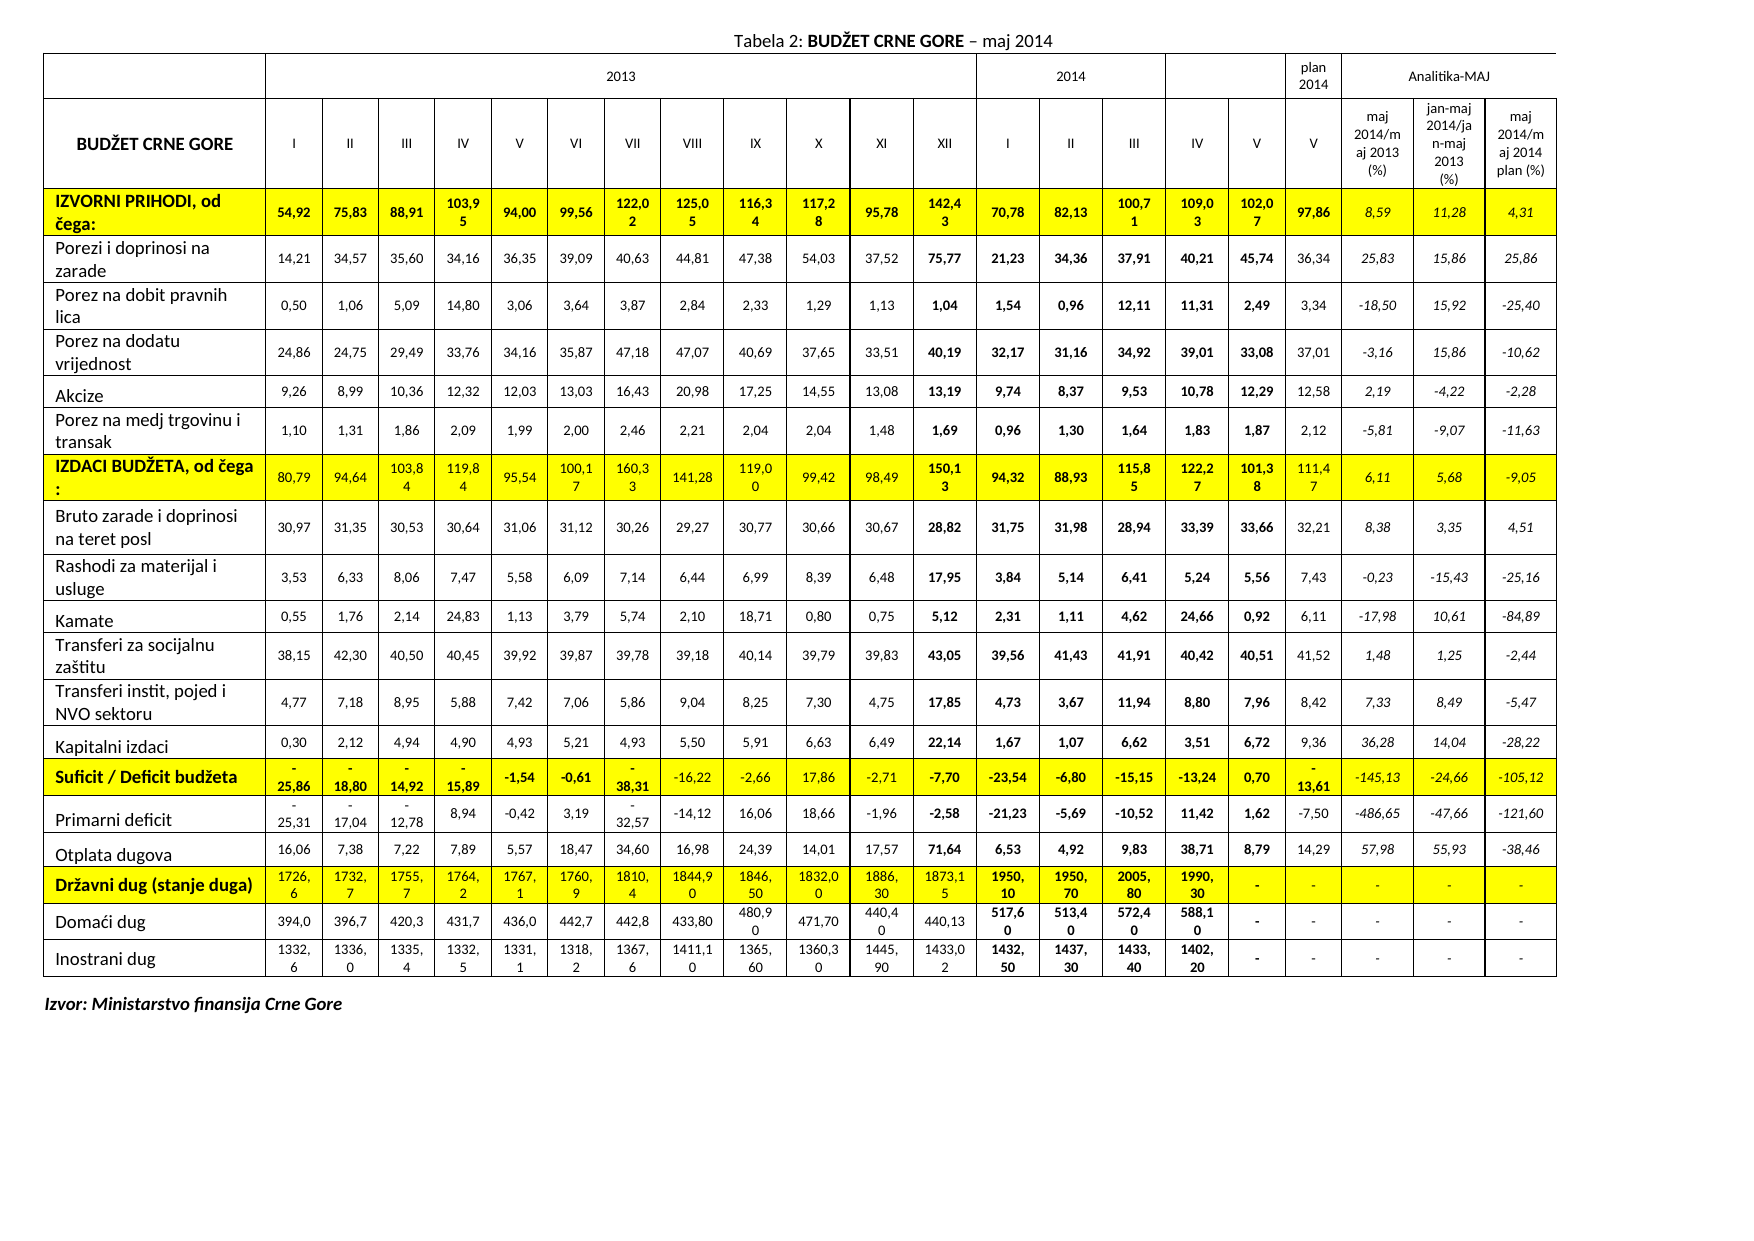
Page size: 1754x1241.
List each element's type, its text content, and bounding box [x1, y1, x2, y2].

table_cell 8,80 [1166, 680, 1228, 725]
table_cell 1,07 [1040, 726, 1102, 758]
table_cell 33,66 [1229, 501, 1285, 553]
table_cell 20,98 [661, 376, 723, 407]
table_cell - [1342, 904, 1413, 939]
table_cell 34,60 [605, 833, 660, 866]
table_cell 95,54 [492, 455, 547, 500]
table_cell -2,44 [1486, 633, 1556, 678]
table_cell 109,03 [1166, 189, 1228, 235]
table_cell 47,38 [724, 236, 786, 282]
table_cell VIII [661, 99, 723, 188]
table_cell 1755,7 [379, 867, 434, 903]
table_cell 88,91 [379, 189, 434, 235]
table_cell 5,50 [661, 726, 723, 758]
table_cell -0,42 [492, 796, 547, 832]
table_cell -18,50 [1342, 283, 1413, 328]
table_cell maj 2014/maj 2013 (%) [1342, 99, 1413, 188]
table_cell 18,71 [724, 601, 786, 632]
table_cell 8,49 [1414, 680, 1484, 725]
table_cell 40,42 [1166, 633, 1228, 678]
table_cell 7,47 [435, 555, 491, 600]
table_cell 31,06 [492, 501, 547, 553]
table_cell 440,13 [914, 904, 976, 939]
table_cell 111,47 [1286, 455, 1341, 500]
table_cell -25,16 [1486, 555, 1556, 600]
table_cell 17,85 [914, 680, 976, 725]
table_cell -4,22 [1414, 376, 1484, 407]
table_cell 14,01 [787, 833, 849, 866]
table_cell 117,28 [787, 189, 849, 235]
table_cell 9,04 [661, 680, 723, 725]
table_cell 8,42 [1286, 680, 1341, 725]
table_cell 1,11 [1040, 601, 1102, 632]
table_cell 1,31 [323, 408, 378, 453]
table_cell 1367,6 [605, 940, 660, 976]
table_cell 100,71 [1103, 189, 1165, 235]
table_cell 4,51 [1486, 501, 1556, 553]
table_cell 480,90 [724, 904, 786, 939]
table_cell 39,83 [851, 633, 913, 678]
table_cell 31,98 [1040, 501, 1102, 553]
table_cell 16,06 [266, 833, 322, 866]
table_cell 122,02 [605, 189, 660, 235]
table_cell 8,37 [1040, 376, 1102, 407]
table_cell 2,12 [1286, 408, 1341, 453]
table_cell II [1040, 99, 1102, 188]
table_cell 14,29 [1286, 833, 1341, 866]
table_header [1166, 54, 1229, 98]
table_cell 39,92 [492, 633, 547, 678]
table_cell 95,78 [851, 189, 913, 235]
table_cell 6,63 [787, 726, 849, 758]
table_cell 517,60 [977, 904, 1039, 939]
table_cell 440,40 [851, 904, 913, 939]
table_cell Rashodi za materijal i usluge [44, 555, 265, 600]
table_cell -5,47 [1486, 680, 1556, 725]
table_cell 1873,15 [914, 867, 976, 903]
table_cell 15,92 [1414, 283, 1484, 328]
table_cell XI [851, 99, 913, 188]
table_cell 2,04 [787, 408, 849, 453]
table_cell 3,84 [977, 555, 1039, 600]
table_cell 5,09 [379, 283, 434, 328]
table_cell 4,62 [1103, 601, 1165, 632]
table_cell 5,88 [435, 680, 491, 725]
table_cell - [1414, 940, 1484, 976]
table_cell V [1286, 99, 1341, 188]
table_cell 34,16 [492, 330, 547, 375]
table_cell 0,96 [977, 408, 1039, 453]
table_cell 39,87 [548, 633, 604, 678]
table_cell 29,49 [379, 330, 434, 375]
table_cell 31,35 [323, 501, 378, 553]
table_cell 45,74 [1229, 236, 1285, 282]
table_cell 2,33 [724, 283, 786, 328]
table_cell 6,48 [851, 555, 913, 600]
table_cell 42,30 [323, 633, 378, 678]
table_cell 100,17 [548, 455, 604, 500]
table_cell 55,93 [1414, 833, 1484, 866]
table_cell VII [605, 99, 660, 188]
table_header [1229, 54, 1285, 98]
table_cell 1764,2 [435, 867, 491, 903]
table_cell 1950,10 [977, 867, 1039, 903]
table_cell 5,58 [492, 555, 547, 600]
table_cell Bruto zarade i doprinosi na teret posl [44, 501, 265, 553]
table_cell 1,30 [1040, 408, 1102, 453]
table_cell 10,78 [1166, 376, 1228, 407]
table_cell II [323, 99, 378, 188]
table_cell -25,86 [266, 759, 322, 795]
table_cell 28,94 [1103, 501, 1165, 553]
table_cell 5,57 [492, 833, 547, 866]
table_cell -17,04 [323, 796, 378, 832]
table_cell 3,64 [548, 283, 604, 328]
table_cell 2,10 [661, 601, 723, 632]
table_cell 1,69 [914, 408, 976, 453]
table_cell Kamate [44, 601, 265, 632]
table_cell 6,33 [323, 555, 378, 600]
table_cell 1,83 [1166, 408, 1228, 453]
table_cell 1318,2 [548, 940, 604, 976]
table_cell 7,42 [492, 680, 547, 725]
table_cell 37,01 [1286, 330, 1341, 375]
table_cell 40,14 [724, 633, 786, 678]
table_cell 7,22 [379, 833, 434, 866]
table_cell -38,46 [1486, 833, 1556, 866]
table_cell 21,23 [977, 236, 1039, 282]
table_cell 1844,90 [661, 867, 723, 903]
table_cell 10,61 [1414, 601, 1484, 632]
table_cell 9,83 [1103, 833, 1165, 866]
table_cell 30,26 [605, 501, 660, 553]
table_cell 39,78 [605, 633, 660, 678]
table_cell 7,30 [787, 680, 849, 725]
table_cell 75,83 [323, 189, 378, 235]
table_cell 17,57 [851, 833, 913, 866]
table_cell -5,81 [1342, 408, 1413, 453]
table_cell 98,49 [851, 455, 913, 500]
table_header [44, 54, 265, 98]
table_cell 5,12 [914, 601, 976, 632]
table_cell 47,18 [605, 330, 660, 375]
table_cell -25,31 [266, 796, 322, 832]
table_cell 8,39 [787, 555, 849, 600]
table_cell 29,27 [661, 501, 723, 553]
table_cell 75,77 [914, 236, 976, 282]
table_cell -7,70 [914, 759, 976, 795]
table_cell 3,87 [605, 283, 660, 328]
table_cell - [1229, 904, 1285, 939]
table_cell 1950,70 [1040, 867, 1102, 903]
table_cell Transferi instit, pojed i NVO sektoru [44, 680, 265, 725]
table_cell 39,56 [977, 633, 1039, 678]
table_cell 6,41 [1103, 555, 1165, 600]
table_cell 0,30 [266, 726, 322, 758]
table_cell Porez na dobit pravnih lica [44, 283, 265, 328]
table_cell 24,83 [435, 601, 491, 632]
table_cell 31,16 [1040, 330, 1102, 375]
table_cell 41,43 [1040, 633, 1102, 678]
table_cell 6,53 [977, 833, 1039, 866]
table_cell 99,42 [787, 455, 849, 500]
table_cell 11,42 [1166, 796, 1228, 832]
table_cell 13,19 [914, 376, 976, 407]
table_cell 1432,50 [977, 940, 1039, 976]
table_cell - [1342, 940, 1413, 976]
table_cell -47,66 [1414, 796, 1484, 832]
table_cell -28,22 [1486, 726, 1556, 758]
table_cell 0,80 [787, 601, 849, 632]
table_cell -14,12 [661, 796, 723, 832]
table_cell 1360,30 [787, 940, 849, 976]
table_cell 38,15 [266, 633, 322, 678]
table_cell 24,66 [1166, 601, 1228, 632]
table_cell Domaći dug [44, 904, 265, 939]
table_cell 39,18 [661, 633, 723, 678]
table_cell 101,38 [1229, 455, 1285, 500]
table_cell 4,31 [1486, 189, 1556, 235]
table_cell I [977, 99, 1039, 188]
table_cell IV [435, 99, 491, 188]
table_cell -18,80 [323, 759, 378, 795]
table_cell -10,52 [1103, 796, 1165, 832]
table_cell 8,38 [1342, 501, 1413, 553]
table_cell 1433,40 [1103, 940, 1165, 976]
table_cell 103,84 [379, 455, 434, 500]
table_cell 82,13 [1040, 189, 1102, 235]
table_cell 36,34 [1286, 236, 1341, 282]
table_cell 41,91 [1103, 633, 1165, 678]
table_cell 33,51 [851, 330, 913, 375]
table_cell 17,86 [787, 759, 849, 795]
table_cell -121,60 [1486, 796, 1556, 832]
table_cell 442,8 [605, 904, 660, 939]
table_cell 1,10 [266, 408, 322, 453]
table_cell IX [724, 99, 786, 188]
table_cell 5,14 [1040, 555, 1102, 600]
table_cell 7,43 [1286, 555, 1341, 600]
table_cell 34,57 [323, 236, 378, 282]
table_cell 433,80 [661, 904, 723, 939]
table_cell 17,95 [914, 555, 976, 600]
table_cell 4,93 [492, 726, 547, 758]
table_cell -105,12 [1486, 759, 1556, 795]
table_cell 28,82 [914, 501, 976, 553]
table_cell 94,00 [492, 189, 547, 235]
table_cell 1,64 [1103, 408, 1165, 453]
table_cell Kapitalni izdaci [44, 726, 265, 758]
table_cell 4,92 [1040, 833, 1102, 866]
table_cell 2,46 [605, 408, 660, 453]
table_cell - [1414, 904, 1484, 939]
table_cell 6,99 [724, 555, 786, 600]
table_cell 97,86 [1286, 189, 1341, 235]
table_cell 7,33 [1342, 680, 1413, 725]
table_cell 24,39 [724, 833, 786, 866]
table_cell 9,74 [977, 376, 1039, 407]
table_cell 9,26 [266, 376, 322, 407]
table_cell 14,04 [1414, 726, 1484, 758]
table_cell 40,19 [914, 330, 976, 375]
table_cell 1,04 [914, 283, 976, 328]
table_cell 1445,90 [851, 940, 913, 976]
table_cell 41,52 [1286, 633, 1341, 678]
table_cell 11,28 [1414, 189, 1484, 235]
table_cell 47,07 [661, 330, 723, 375]
table_cell 115,85 [1103, 455, 1165, 500]
table_cell 1,54 [977, 283, 1039, 328]
table_cell 1,86 [379, 408, 434, 453]
table_cell 94,32 [977, 455, 1039, 500]
table_cell 8,25 [724, 680, 786, 725]
table_cell 3,79 [548, 601, 604, 632]
table_cell -13,24 [1166, 759, 1228, 795]
table_cell 2,00 [548, 408, 604, 453]
table_cell 1331,1 [492, 940, 547, 976]
table_cell 2,12 [323, 726, 378, 758]
table_cell 6,44 [661, 555, 723, 600]
table_cell 24,86 [266, 330, 322, 375]
table_cell 8,79 [1229, 833, 1285, 866]
table_cell -2,28 [1486, 376, 1556, 407]
table_cell -0,61 [548, 759, 604, 795]
table_cell -1,54 [492, 759, 547, 795]
table_cell 1433,02 [914, 940, 976, 976]
table_cell 1990,30 [1166, 867, 1228, 903]
table_cell -9,05 [1486, 455, 1556, 500]
table_cell 8,95 [379, 680, 434, 725]
table_cell 37,52 [851, 236, 913, 282]
table_cell 4,94 [379, 726, 434, 758]
table_cell 2,04 [724, 408, 786, 453]
table_cell - [1286, 904, 1341, 939]
table_cell 44,81 [661, 236, 723, 282]
table_cell 0,55 [266, 601, 322, 632]
table_header Analitika-MAJ [1342, 54, 1556, 98]
table_cell 5,21 [548, 726, 604, 758]
table_cell 17,25 [724, 376, 786, 407]
table_cell 16,06 [724, 796, 786, 832]
table_cell 16,98 [661, 833, 723, 866]
table_cell 54,92 [266, 189, 322, 235]
table_cell 39,01 [1166, 330, 1228, 375]
table_cell 12,29 [1229, 376, 1285, 407]
table_cell 25,83 [1342, 236, 1413, 282]
table_cell IZVORNI PRIHODI, od čega: [44, 189, 265, 235]
table_cell 31,75 [977, 501, 1039, 553]
table_cell 30,64 [435, 501, 491, 553]
table_cell 54,03 [787, 236, 849, 282]
table_cell -23,54 [977, 759, 1039, 795]
table_cell 1411,10 [661, 940, 723, 976]
table_cell 7,38 [323, 833, 378, 866]
table_cell 94,64 [323, 455, 378, 500]
table_cell 38,71 [1166, 833, 1228, 866]
table_cell 116,34 [724, 189, 786, 235]
table_cell 32,21 [1286, 501, 1341, 553]
table_cell 572,40 [1103, 904, 1165, 939]
table_cell 4,90 [435, 726, 491, 758]
table_cell -145,13 [1342, 759, 1413, 795]
table_cell 32,17 [977, 330, 1039, 375]
table_cell 36,28 [1342, 726, 1413, 758]
table_cell -12,78 [379, 796, 434, 832]
table_cell 6,11 [1286, 601, 1341, 632]
table_cell - [1486, 867, 1556, 903]
table_cell Otplata dugova [44, 833, 265, 866]
table_cell 125,05 [661, 189, 723, 235]
table_cell 40,21 [1166, 236, 1228, 282]
table_cell 80,79 [266, 455, 322, 500]
table_cell 2,09 [435, 408, 491, 453]
table_cell - [1286, 867, 1341, 903]
table_cell Inostrani dug [44, 940, 265, 976]
table_cell 1,25 [1414, 633, 1484, 678]
table_cell -15,43 [1414, 555, 1484, 600]
table_cell 4,75 [851, 680, 913, 725]
table_cell 33,76 [435, 330, 491, 375]
table_cell 1,13 [851, 283, 913, 328]
table_cell -6,80 [1040, 759, 1102, 795]
table_cell 3,51 [1166, 726, 1228, 758]
table_cell 40,51 [1229, 633, 1285, 678]
table_cell 25,86 [1486, 236, 1556, 282]
table_cell 102,07 [1229, 189, 1285, 235]
table_cell 588,10 [1166, 904, 1228, 939]
table_cell 4,77 [266, 680, 322, 725]
table_cell 3,34 [1286, 283, 1341, 328]
table_cell 10,36 [379, 376, 434, 407]
table_cell III [1103, 99, 1165, 188]
table_cell Suficit / Deficit budžeta [44, 759, 265, 795]
table_cell 394,0 [266, 904, 322, 939]
table_cell 43,05 [914, 633, 976, 678]
table_cell 15,86 [1414, 236, 1484, 282]
table_cell 2005,80 [1103, 867, 1165, 903]
table_cell 39,79 [787, 633, 849, 678]
table_cell IV [1166, 99, 1228, 188]
table_cell 71,64 [914, 833, 976, 866]
table_cell 40,63 [605, 236, 660, 282]
table_cell 4,73 [977, 680, 1039, 725]
table_cell Transferi za socijalnu zaštitu [44, 633, 265, 678]
table_cell 2,19 [1342, 376, 1413, 407]
table_cell 7,96 [1229, 680, 1285, 725]
table_cell 12,58 [1286, 376, 1341, 407]
table_cell -13,61 [1286, 759, 1341, 795]
table_cell 18,47 [548, 833, 604, 866]
table_cell 12,03 [492, 376, 547, 407]
table_cell 5,24 [1166, 555, 1228, 600]
table_cell III [379, 99, 434, 188]
table_cell 431,7 [435, 904, 491, 939]
table_cell -2,71 [851, 759, 913, 795]
table_cell Porezi i doprinosi na zarade [44, 236, 265, 282]
table_cell 1332,6 [266, 940, 322, 976]
table_cell 24,75 [323, 330, 378, 375]
table_cell -10,62 [1486, 330, 1556, 375]
table_cell 1,67 [977, 726, 1039, 758]
table_cell 2,31 [977, 601, 1039, 632]
table_cell 13,03 [548, 376, 604, 407]
table_cell 442,7 [548, 904, 604, 939]
table_cell 33,08 [1229, 330, 1285, 375]
table_cell Akcize [44, 376, 265, 407]
table_cell 2,84 [661, 283, 723, 328]
table_cell Primarni deficit [44, 796, 265, 832]
table_cell 1767,1 [492, 867, 547, 903]
table_cell 6,11 [1342, 455, 1413, 500]
text Izvor: Ministarstvo finansija Crne Gore [44, 992, 1727, 1015]
table_cell - [1414, 867, 1484, 903]
table_cell 5,86 [605, 680, 660, 725]
table_cell 0,70 [1229, 759, 1285, 795]
table_cell Porez na dodatu vrijednost [44, 330, 265, 375]
table_cell 88,93 [1040, 455, 1102, 500]
table_cell -2,58 [914, 796, 976, 832]
table_cell 5,91 [724, 726, 786, 758]
table_cell 4,93 [605, 726, 660, 758]
table_cell 1332,5 [435, 940, 491, 976]
table_cell 1846,50 [724, 867, 786, 903]
table_cell 150,13 [914, 455, 976, 500]
table_cell 7,89 [435, 833, 491, 866]
table_cell 1,29 [787, 283, 849, 328]
table_cell -5,69 [1040, 796, 1102, 832]
table_cell 14,55 [787, 376, 849, 407]
table_cell 39,09 [548, 236, 604, 282]
table_cell I [266, 99, 322, 188]
table_cell -16,22 [661, 759, 723, 795]
table_cell 3,19 [548, 796, 604, 832]
table_cell 2,49 [1229, 283, 1285, 328]
table_cell X [787, 99, 849, 188]
table_cell 57,98 [1342, 833, 1413, 866]
table_cell V [1229, 99, 1285, 188]
table_cell 1,06 [323, 283, 378, 328]
table_cell 0,50 [266, 283, 322, 328]
table_cell 34,92 [1103, 330, 1165, 375]
table_cell 420,3 [379, 904, 434, 939]
table_cell -24,66 [1414, 759, 1484, 795]
table_cell - [1486, 940, 1556, 976]
table_cell 1760,9 [548, 867, 604, 903]
table_cell -25,40 [1486, 283, 1556, 328]
table_header plan 2014 [1286, 54, 1341, 98]
table_cell 40,69 [724, 330, 786, 375]
table_cell -3,16 [1342, 330, 1413, 375]
table_cell 12,11 [1103, 283, 1165, 328]
table_cell 436,0 [492, 904, 547, 939]
table_cell 3,06 [492, 283, 547, 328]
table_cell -32,57 [605, 796, 660, 832]
table_cell 1,76 [323, 601, 378, 632]
table_cell 1437,30 [1040, 940, 1102, 976]
table_cell -14,92 [379, 759, 434, 795]
table_cell 8,94 [435, 796, 491, 832]
table_cell 103,95 [435, 189, 491, 235]
table_cell -21,23 [977, 796, 1039, 832]
table_cell 33,39 [1166, 501, 1228, 553]
table_cell 5,56 [1229, 555, 1285, 600]
table_cell 40,45 [435, 633, 491, 678]
table_cell -15,89 [435, 759, 491, 795]
table_cell jan-maj 2014/jan-maj 2013 (%) [1414, 99, 1484, 188]
table_cell 8,99 [323, 376, 378, 407]
table_cell 160,33 [605, 455, 660, 500]
table_cell 1,48 [1342, 633, 1413, 678]
table_cell 3,53 [266, 555, 322, 600]
table_cell 1336,0 [323, 940, 378, 976]
table_cell 15,86 [1414, 330, 1484, 375]
table_cell 31,12 [548, 501, 604, 553]
table_cell 40,50 [379, 633, 434, 678]
table_cell 6,62 [1103, 726, 1165, 758]
table_cell 9,53 [1103, 376, 1165, 407]
table_cell BUDŽET CRNE GORE [44, 99, 265, 188]
table_cell 30,97 [266, 501, 322, 553]
table_cell 5,74 [605, 601, 660, 632]
table_cell 35,87 [548, 330, 604, 375]
table_cell 513,40 [1040, 904, 1102, 939]
table_cell 6,72 [1229, 726, 1285, 758]
table_cell 7,14 [605, 555, 660, 600]
table_cell 16,43 [605, 376, 660, 407]
table_cell 30,53 [379, 501, 434, 553]
table_cell 37,65 [787, 330, 849, 375]
table_cell XII [914, 99, 976, 188]
table_cell 1,87 [1229, 408, 1285, 453]
table_cell 37,91 [1103, 236, 1165, 282]
table_cell 141,28 [661, 455, 723, 500]
table_cell 6,49 [851, 726, 913, 758]
table_cell 70,78 [977, 189, 1039, 235]
table_cell V [492, 99, 547, 188]
table_cell 14,80 [435, 283, 491, 328]
table_cell 2,14 [379, 601, 434, 632]
table_cell 14,21 [266, 236, 322, 282]
table_cell 396,7 [323, 904, 378, 939]
table_cell 1335,4 [379, 940, 434, 976]
table_cell 1726,6 [266, 867, 322, 903]
table_cell 0,92 [1229, 601, 1285, 632]
table_cell -2,66 [724, 759, 786, 795]
table_cell 471,70 [787, 904, 849, 939]
table_cell 7,06 [548, 680, 604, 725]
table_cell 34,16 [435, 236, 491, 282]
table_cell 1832,00 [787, 867, 849, 903]
table_cell 30,66 [787, 501, 849, 553]
table_cell 1365,60 [724, 940, 786, 976]
table_cell 119,84 [435, 455, 491, 500]
table_cell 9,36 [1286, 726, 1341, 758]
table_cell 119,00 [724, 455, 786, 500]
table_cell -9,07 [1414, 408, 1484, 453]
table_header 2013 [266, 54, 976, 98]
table_cell Porez na medj trgovinu i transak [44, 408, 265, 453]
text Tabela 2: BUDŽET CRNE GORE – maj 2014 [44, 29, 1727, 52]
table_cell -0,23 [1342, 555, 1413, 600]
table_cell 35,60 [379, 236, 434, 282]
table_cell 30,77 [724, 501, 786, 553]
table_cell VI [548, 99, 604, 188]
table_cell 30,67 [851, 501, 913, 553]
table_cell Državni dug (stanje duga) [44, 867, 265, 903]
table_cell 1,62 [1229, 796, 1285, 832]
table_cell 3,67 [1040, 680, 1102, 725]
table_cell 1,13 [492, 601, 547, 632]
table_cell 12,32 [435, 376, 491, 407]
table_cell 3,35 [1414, 501, 1484, 553]
table_cell 1,99 [492, 408, 547, 453]
table_cell IZDACI BUDŽETA, od čega : [44, 455, 265, 500]
table_cell maj 2014/maj 2014 plan (%) [1486, 99, 1556, 188]
table_cell 18,66 [787, 796, 849, 832]
table_cell - [1286, 940, 1341, 976]
table_cell -486,65 [1342, 796, 1413, 832]
table_cell 11,31 [1166, 283, 1228, 328]
table_cell 1886,30 [851, 867, 913, 903]
table_cell -11,63 [1486, 408, 1556, 453]
table_cell 1,48 [851, 408, 913, 453]
table_cell 13,08 [851, 376, 913, 407]
table_cell 0,96 [1040, 283, 1102, 328]
table_cell -84,89 [1486, 601, 1556, 632]
table_cell - [1486, 904, 1556, 939]
table_cell 11,94 [1103, 680, 1165, 725]
table_cell - [1229, 867, 1285, 903]
table_cell - [1229, 940, 1285, 976]
table_cell - [1342, 867, 1413, 903]
table_cell 5,68 [1414, 455, 1484, 500]
table_cell 142,43 [914, 189, 976, 235]
table_cell -17,98 [1342, 601, 1413, 632]
table_cell 8,59 [1342, 189, 1413, 235]
table_cell -15,15 [1103, 759, 1165, 795]
table_cell 34,36 [1040, 236, 1102, 282]
table_cell 8,06 [379, 555, 434, 600]
table_cell 1402,20 [1166, 940, 1228, 976]
table_cell 99,56 [548, 189, 604, 235]
table_cell 122,27 [1166, 455, 1228, 500]
table_cell 7,18 [323, 680, 378, 725]
table_cell 36,35 [492, 236, 547, 282]
table_cell 6,09 [548, 555, 604, 600]
table_cell 1732,7 [323, 867, 378, 903]
table_cell 2,21 [661, 408, 723, 453]
table_cell -1,96 [851, 796, 913, 832]
table_cell 22,14 [914, 726, 976, 758]
table_cell -38,31 [605, 759, 660, 795]
table_cell -7,50 [1286, 796, 1341, 832]
table_header 2014 [977, 54, 1165, 98]
table_cell 1810,4 [605, 867, 660, 903]
table_cell 0,75 [851, 601, 913, 632]
